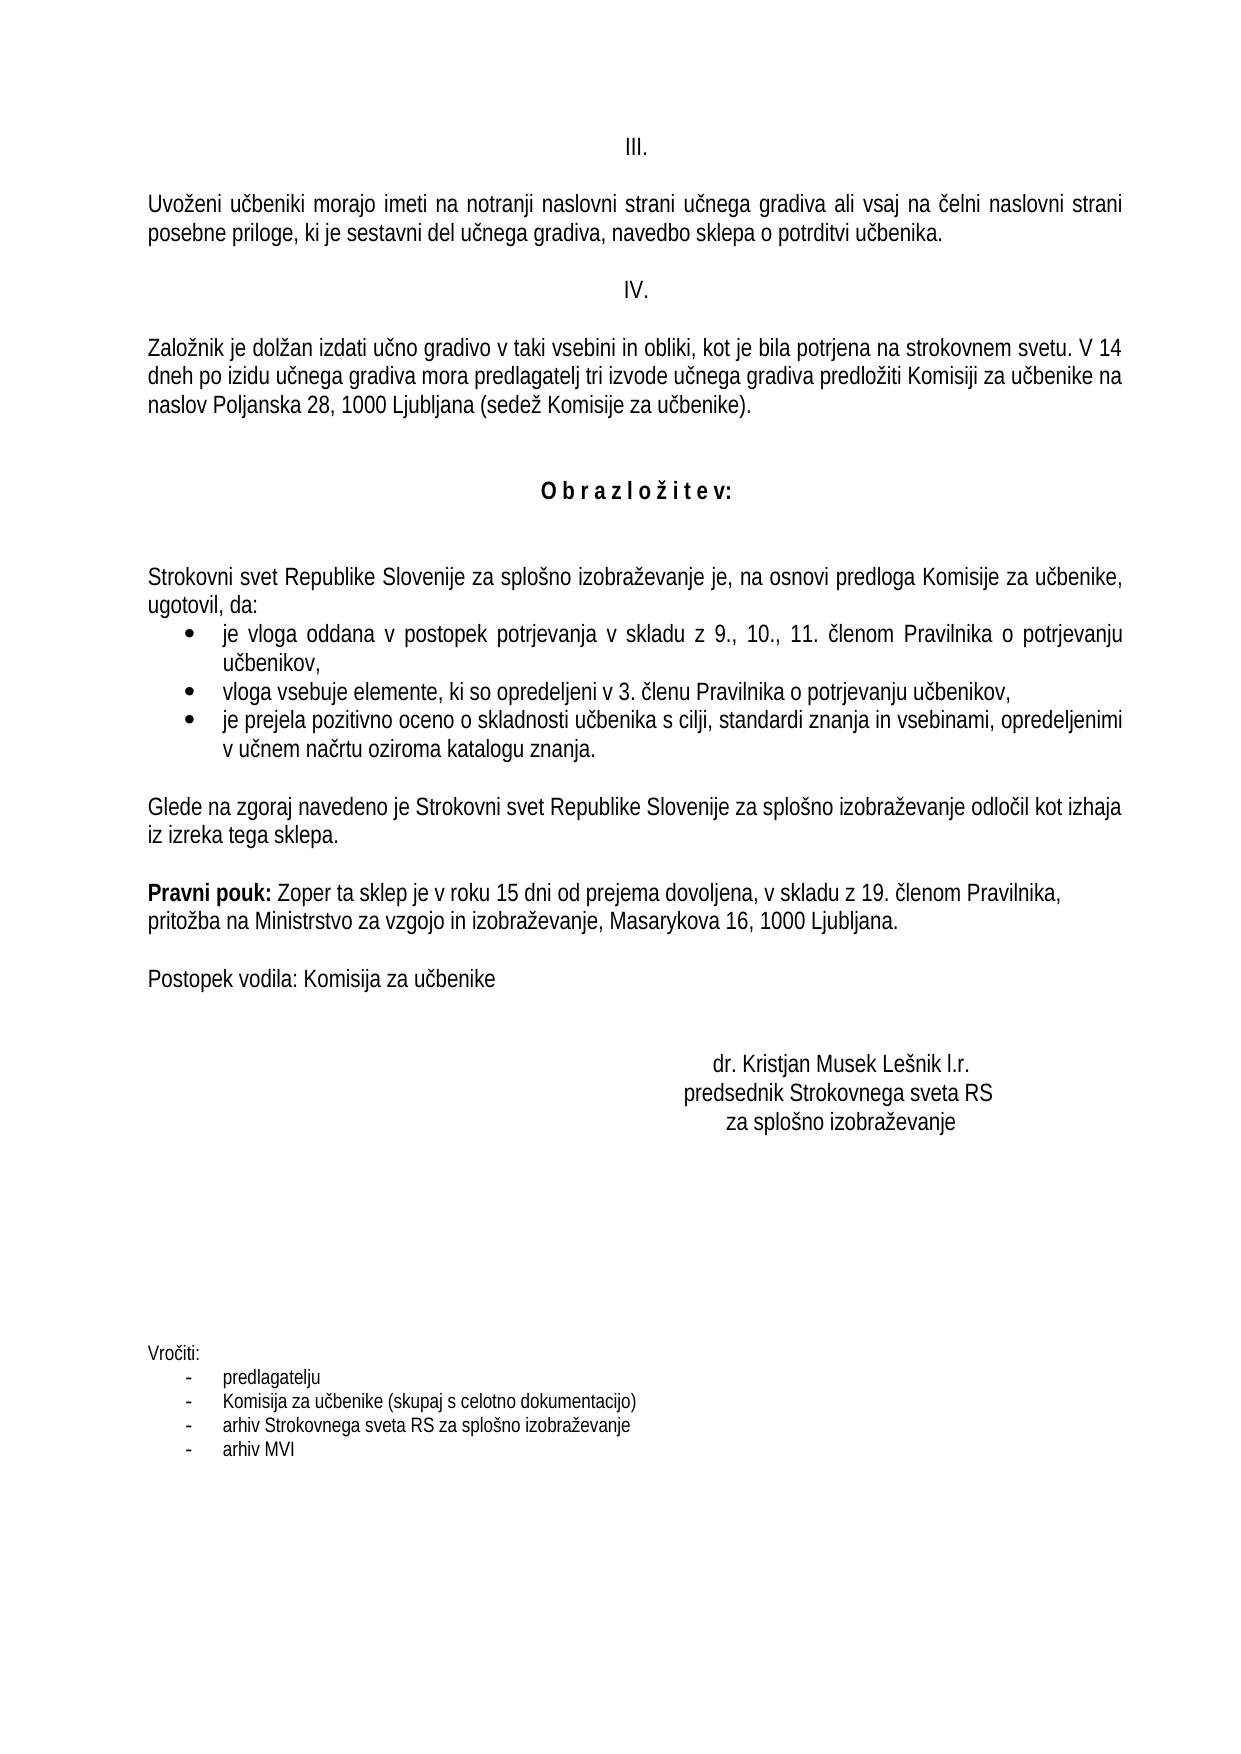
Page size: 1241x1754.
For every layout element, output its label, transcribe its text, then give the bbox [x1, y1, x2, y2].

text za splošno izobraževanje [148, 1107, 1125, 1135]
list je vloga oddana v postopek potrjevanja v skladu z 9., 10., 11. členom Pravilnika o potrjevanju učbenikov, [185, 619, 1125, 677]
text IV. [148, 275, 1125, 304]
list predlagatelju [185, 1365, 1125, 1389]
text Glede na zgoraj navedeno je Strokovni svet Republike Slovenije za splošno izobraževanje odločil kot izhaja iz izreka tega sklepa. [148, 792, 1125, 849]
text Založnik je dolžan izdati učno gradivo v taki vsebini in obliki, kot je bila potrjena na strokovnem svetu. V 14 dneh po izidu učnega gradiva mora predlagatelj tri izvode učnega gradiva predložiti Komisiji za učbenike na naslov Poljanska 28, 1000 Ljubljana (sedež Komisije za učbenike). [148, 333, 1125, 419]
text Strokovni svet Republike Slovenije za splošno izobraževanje je, na osnovi predloga Komisije za učbenike, ugotovil, da: [148, 562, 1125, 619]
text Vročiti: [148, 1341, 1125, 1365]
text predsednik Strokovnega sveta RS [148, 1078, 1125, 1107]
text Uvoženi učbeniki morajo imeti na notranji naslovni strani učnega gradiva ali vsaj na čelni naslovni strani posebne priloge, ki je sestavni del učnega gradiva, navedbo sklepa o potrditvi učbenika. [148, 189, 1125, 247]
list arhiv Strokovnega sveta RS za splošno izobraževanje [185, 1413, 1125, 1437]
text dr. Kristjan Musek Lešnik l.r. [148, 1049, 1125, 1078]
list vloga vsebuje elemente, ki so opredeljeni v 3. členu Pravilnika o potrjevanju učbenikov, [185, 677, 1125, 706]
list Komisija za učbenike (skupaj s celotno dokumentacijo) [185, 1389, 1125, 1413]
text Pravni pouk: Zoper ta sklep je v roku 15 dni od prejema dovoljena, v skladu z 19. členom Pravilnika, pritožba na Ministrstvo za vzgojo in izobraževanje, Masarykova 16, 1000 Ljubljana. [148, 878, 1125, 935]
text Postopek vodila: Komisija za učbenike [148, 963, 1125, 992]
list je prejela pozitivno oceno o skladnosti učbenika s cilji, standardi znanja in vsebinami, opredeljenimi v učnem načrtu oziroma katalogu znanja. [185, 706, 1125, 763]
text III. [148, 132, 1125, 161]
list arhiv MVI [185, 1437, 1125, 1461]
text O b r a z l o ž i t e v: [148, 476, 1125, 504]
